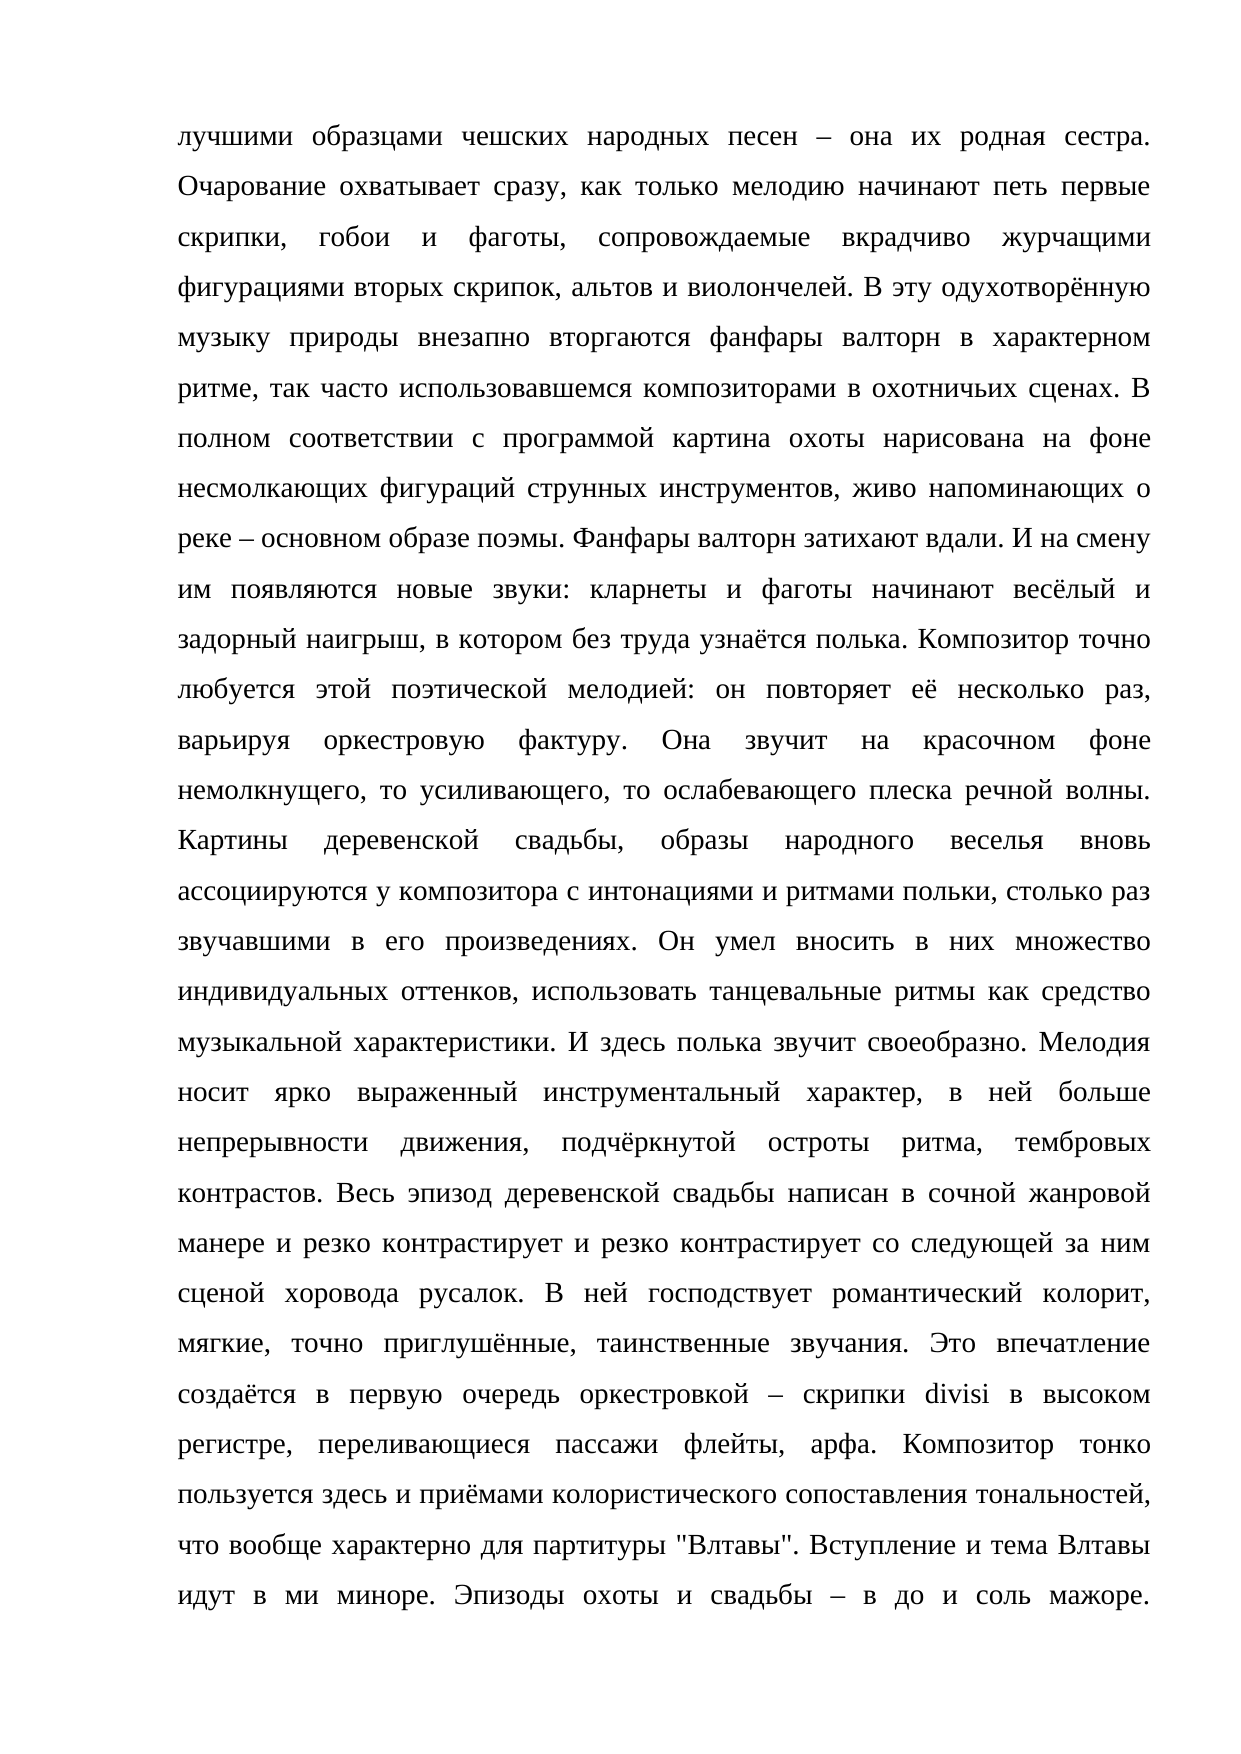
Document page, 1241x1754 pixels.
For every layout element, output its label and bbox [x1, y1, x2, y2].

text [177, 118, 1152, 1611]
